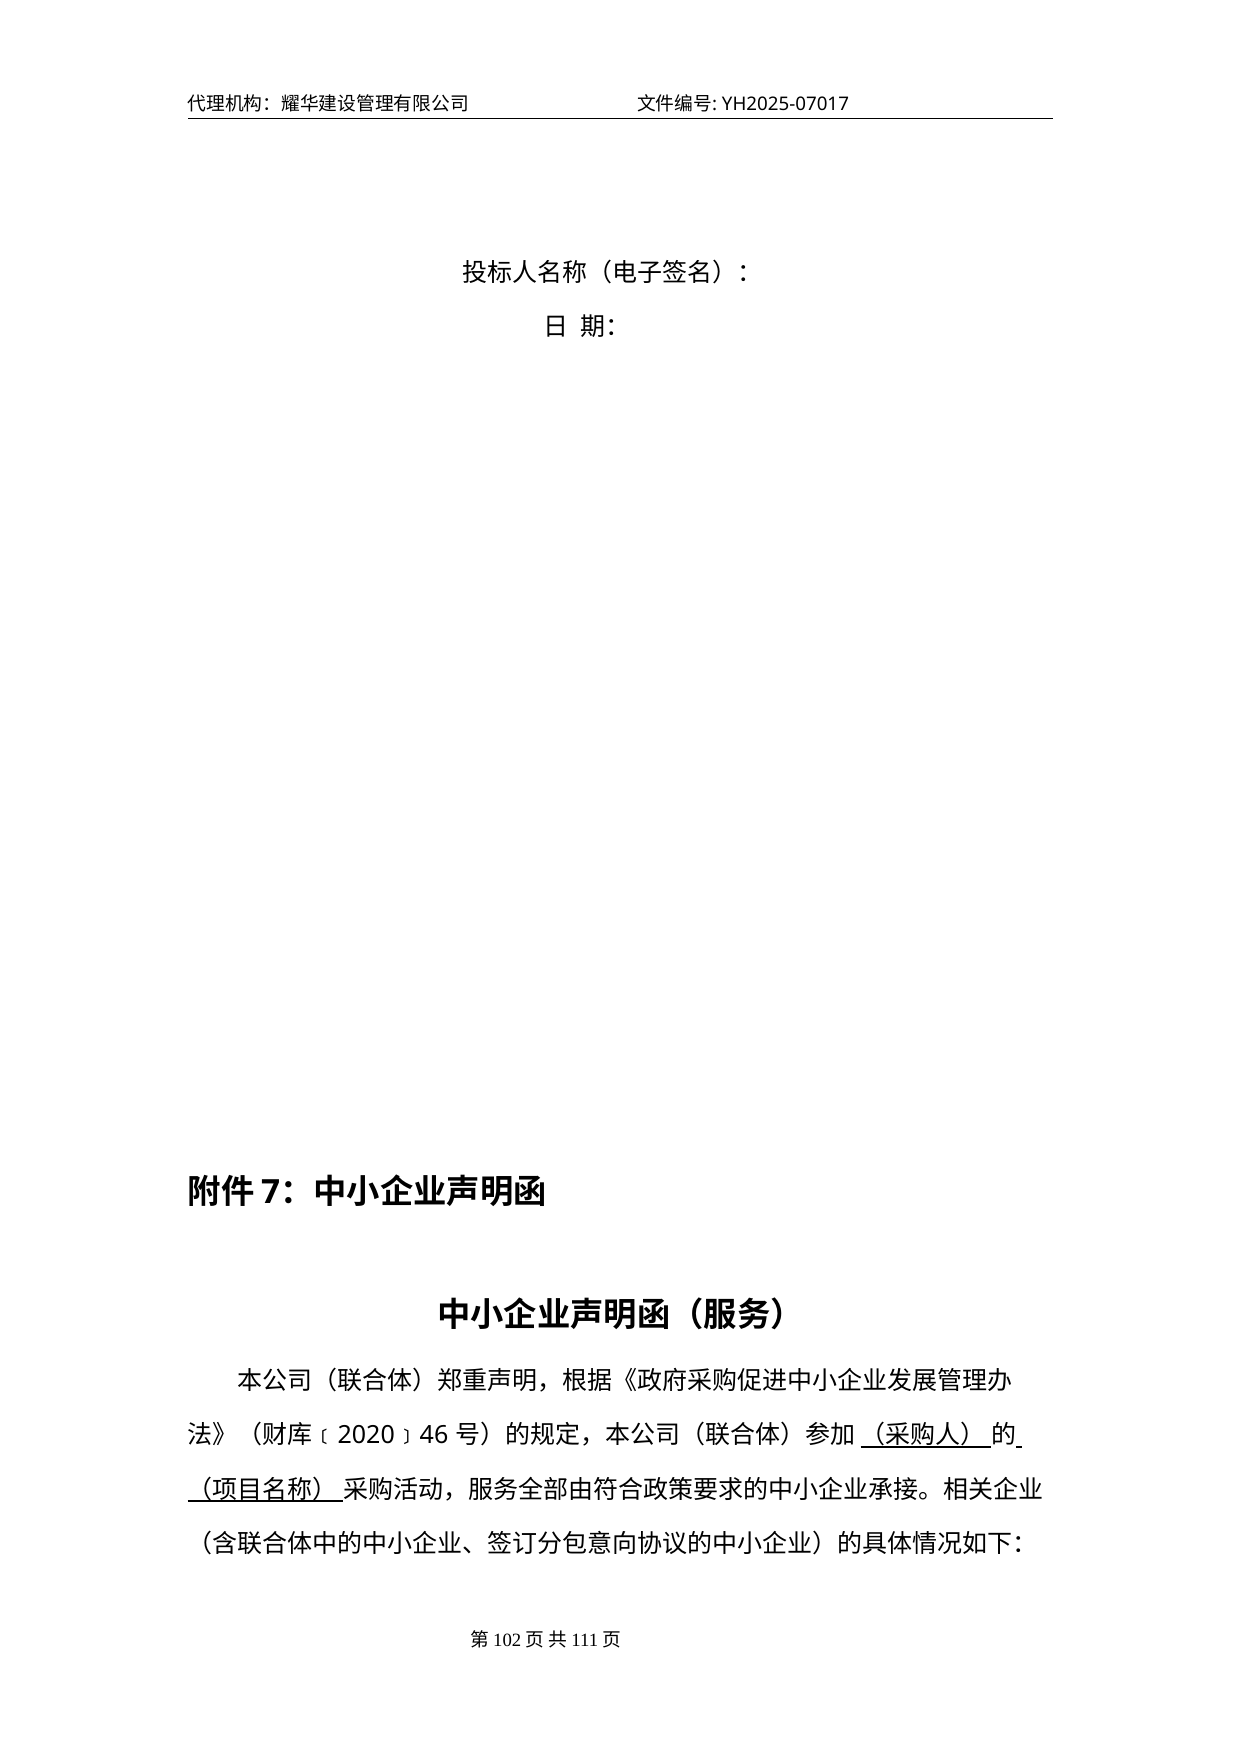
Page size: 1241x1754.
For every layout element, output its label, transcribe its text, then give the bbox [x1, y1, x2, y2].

text 投标人名称（电子签名）： [187, 252, 890, 288]
text 本公司（联合体）郑重声明，根据《政府采购促进中小企业发展管理办法》（财库﹝2020﹞46 号）的规定，本公司（联合体）参加 （采购人） 的 （项目名称） 采购活动，服务全部由符合政策要求的中小企业承接。相关企业（含联合体中的中小企业、签订分包意向协议的中小企业）的具体情况如下： [187, 1361, 1053, 1560]
text 中小企业声明函（服务） [187, 1288, 1053, 1336]
text 附件7：中小企业声明函 [187, 1164, 1053, 1213]
text 日 期： [187, 306, 890, 343]
